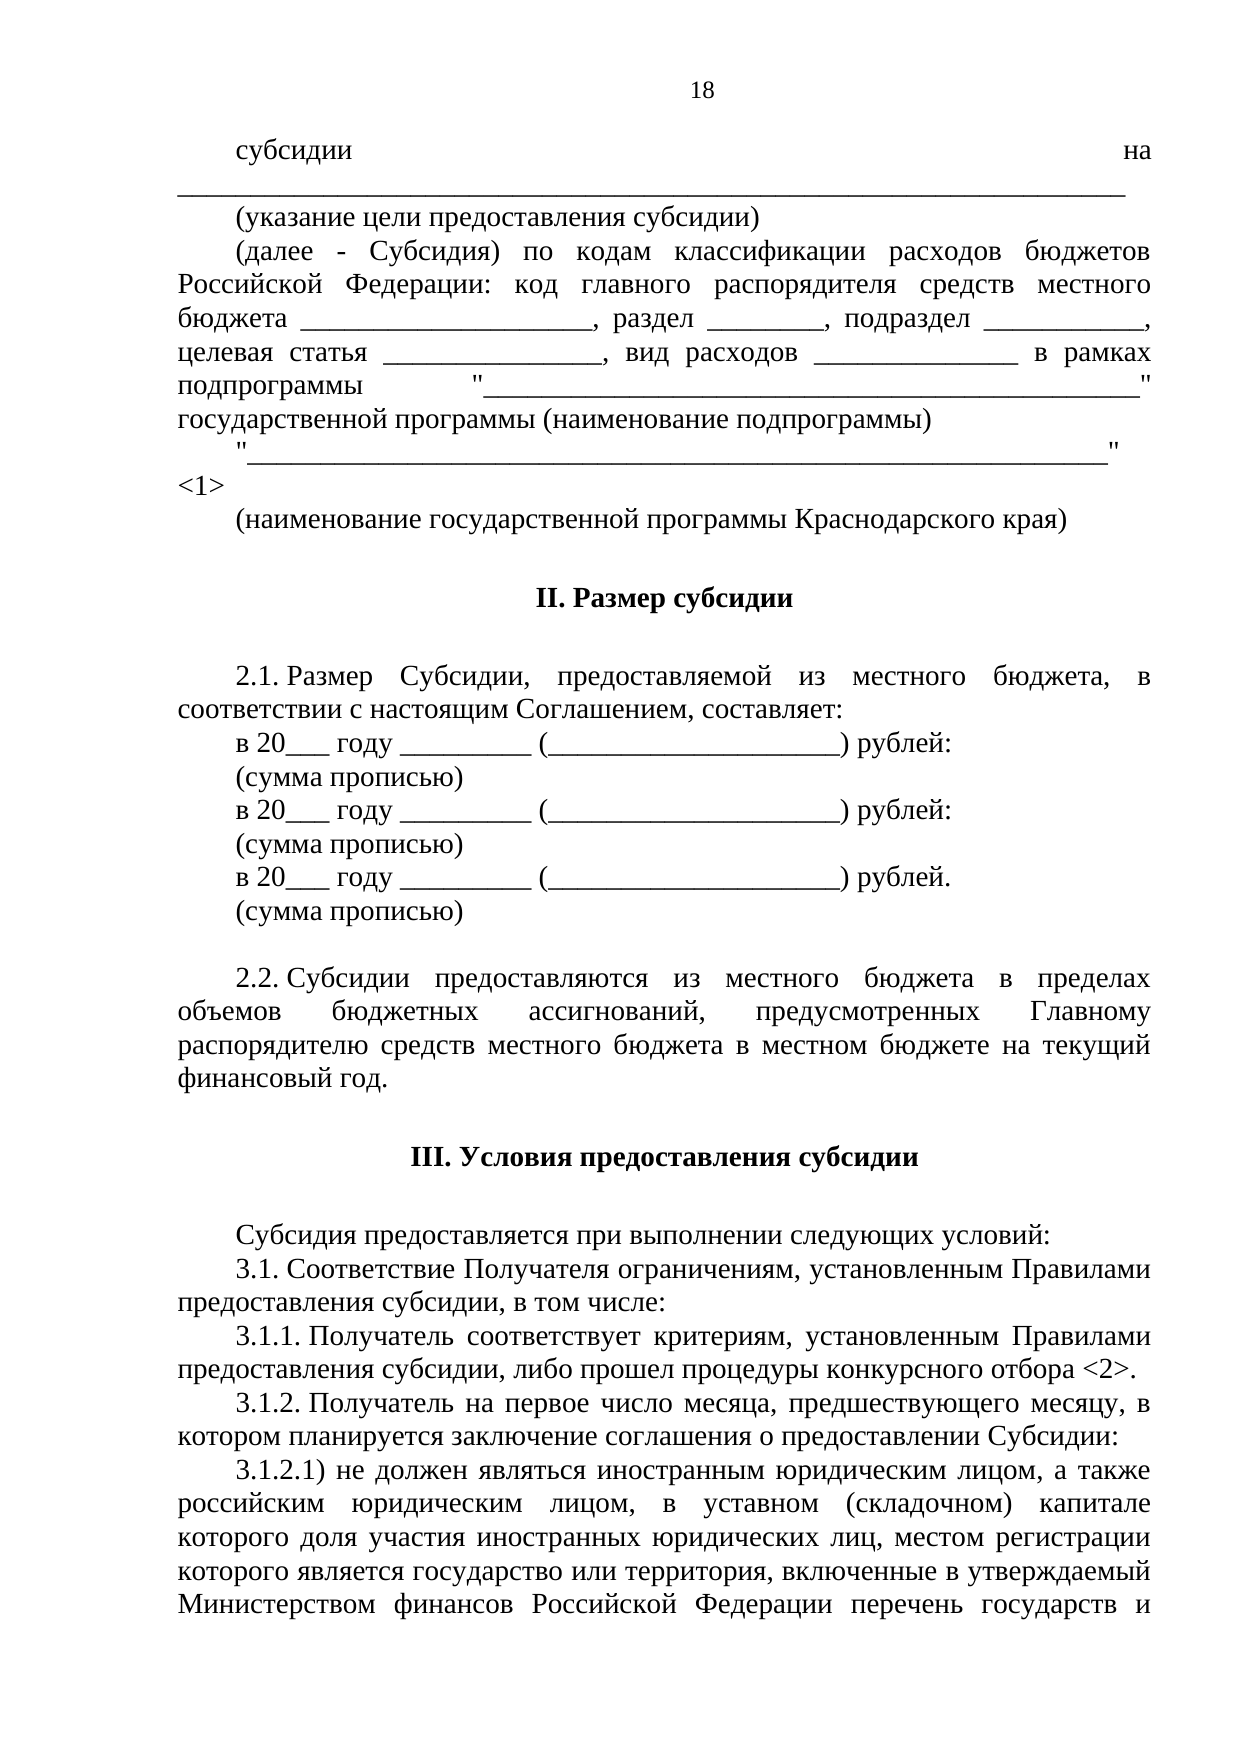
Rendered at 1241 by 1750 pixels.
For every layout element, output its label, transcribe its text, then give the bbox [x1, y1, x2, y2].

subtitle II. Размер субсидии [177, 580, 1152, 613]
text (далее - Субсидия) по кодам классификации расходов бюджетов Российской Федерации: код главного распорядителя средств местного бюджета ____________________, раздел ________, подраздел ___________, целевая статья _______________, вид расходов ______________ в рамках подпрограммы "_____________________________________________" государственной программы (наименование подпрограммы) [177, 233, 1152, 434]
text (указание цели предоставления субсидии) [177, 199, 1152, 233]
text (сумма прописью) [177, 826, 1152, 859]
text в 20___ году _________ (____________________) рублей. [177, 859, 1152, 893]
text в 20___ году _________ (____________________) рублей: [177, 792, 1152, 826]
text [177, 1452, 1152, 1620]
text 3.1.1. Получатель соответствует критериям, установленным Правилами предоставления субсидии, либо прошел процедуры конкурсного отбора <2>. [177, 1318, 1152, 1385]
text (сумма прописью) [177, 893, 1152, 926]
text (сумма прописью) [177, 759, 1152, 792]
subtitle III. Условия предоставления субсидии [177, 1139, 1152, 1172]
text 2.2. Субсидии предоставляются из местного бюджета в пределах объемов бюджетных ассигнований, предусмотренных Главному распорядителю средств местного бюджета в местном бюджете на текущий финансовый год. [177, 960, 1152, 1094]
text Субсидия предоставляется при выполнении следующих условий: [177, 1217, 1152, 1251]
text в 20___ году _________ (____________________) рублей: [177, 725, 1152, 759]
text 2.1. Размер Субсидии, предоставляемой из местного бюджета, в соответствии с настоящим Соглашением, составляет: [177, 658, 1152, 725]
text "___________________________________________________________" <1> [177, 434, 1152, 501]
text субсидии на _________________________________________________________________ [177, 132, 1152, 199]
text (наименование государственной программы Краснодарского края) [177, 501, 1152, 535]
text 3.1.2. Получатель на первое число месяца, предшествующего месяцу, в котором планируется заключение соглашения о предоставлении Субсидии: [177, 1385, 1152, 1452]
text 3.1. Соответствие Получателя ограничениям, установленным Правилами предоставления субсидии, в том числе: [177, 1251, 1152, 1318]
